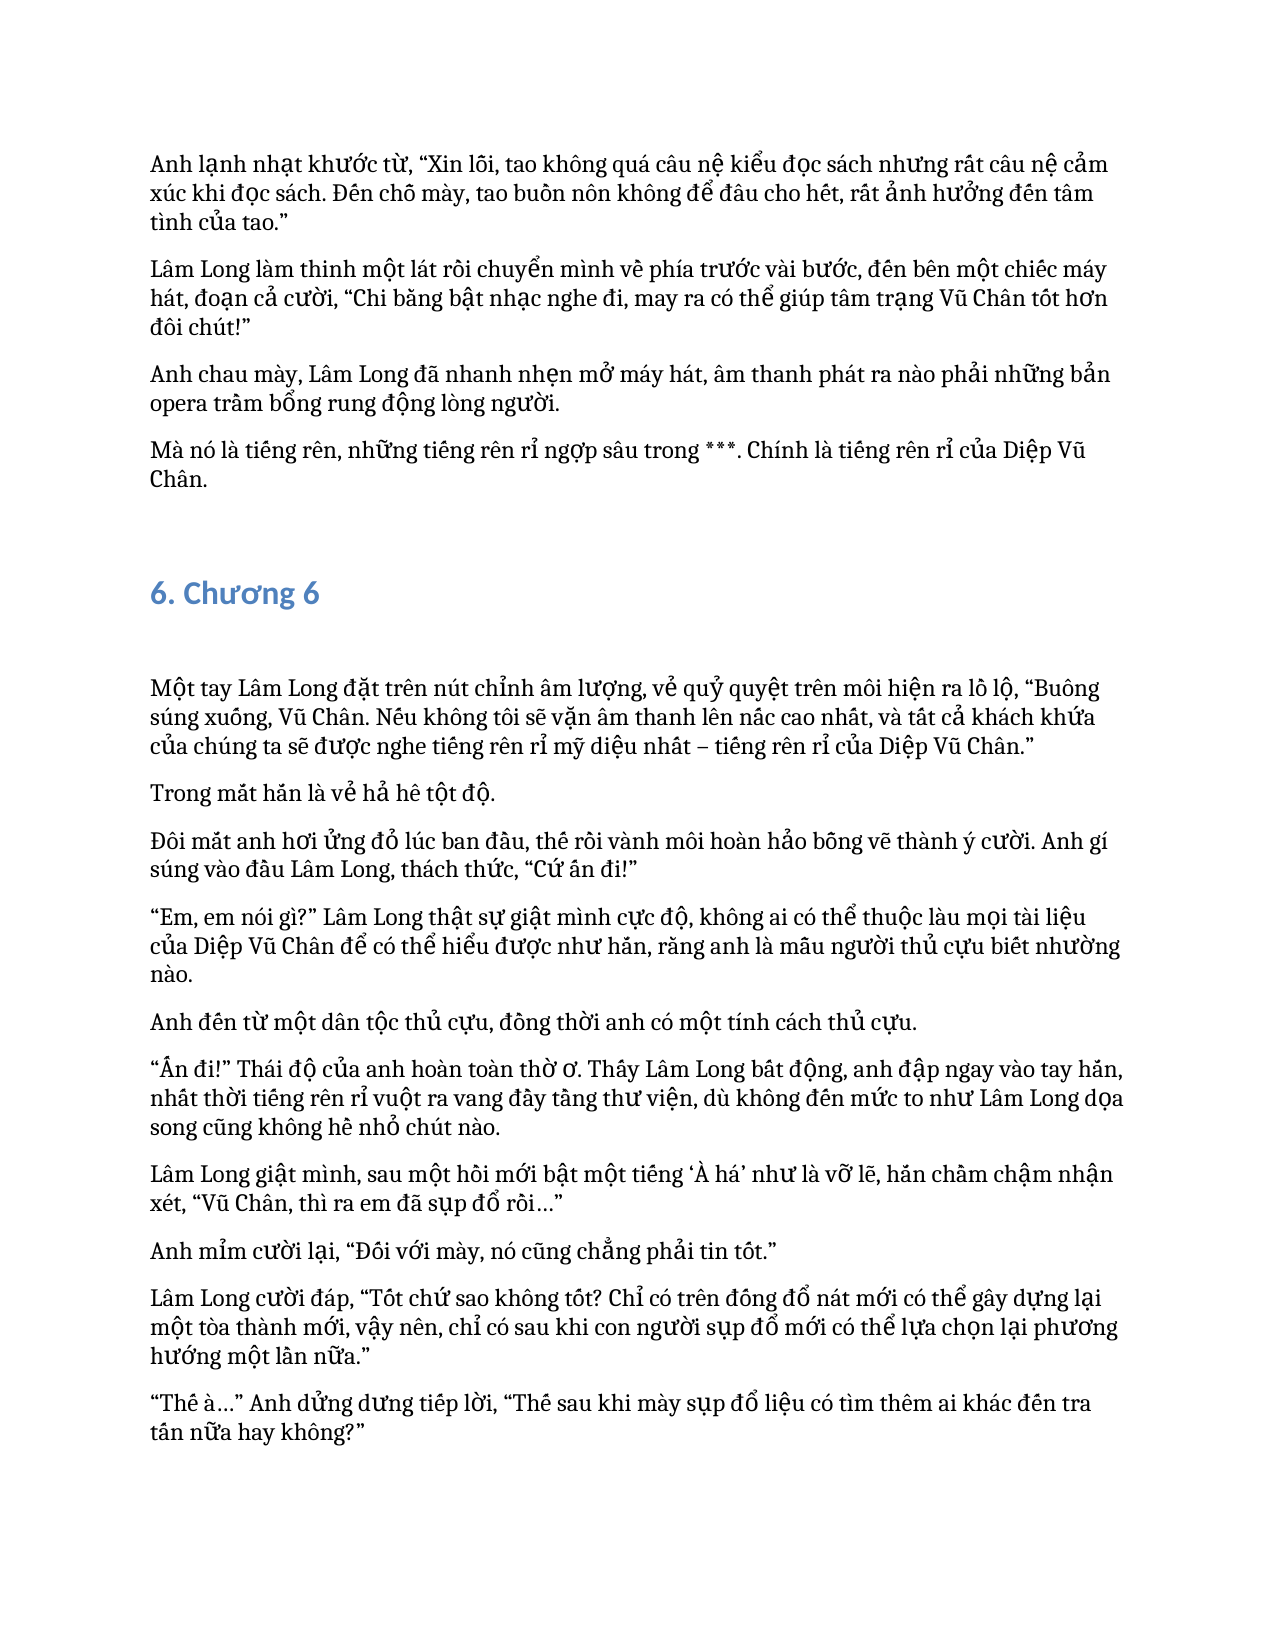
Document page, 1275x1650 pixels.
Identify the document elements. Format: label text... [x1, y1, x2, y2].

text Anh mỉm cười lại, “Đối với mày, nó cũng chẳng phải tin tốt.” [150, 1237, 1125, 1265]
text Lâm Long làm thinh một lát rồi chuyển mình về phía trước vài bước, đến bên một chiếc máy hát, đoạn cả cười, “Chi bằng bật nhạc nghe đi, may ra có thể giúp tâm trạng Vũ Chân tốt hơn đôi chút!” [150, 255, 1125, 341]
text Một tay Lâm Long đặt trên nút chỉnh âm lượng, vẻ quỷ quyệt trên môi hiện ra lồ lộ, “Buông súng xuống, Vũ Chân. Nếu không tôi sẽ vặn âm thanh lên nấc cao nhất, và tất cả khách khứa của chúng ta sẽ được nghe tiếng rên rỉ mỹ diệu nhất – tiếng rên rỉ của Diệp Vũ Chân.” [150, 617, 1125, 760]
text Anh chau mày, Lâm Long đã nhanh nhẹn mở máy hát, âm thanh phát ra nào phải những bản opera trầm bổng rung động lòng người. [150, 360, 1125, 417]
text Trong mắt hắn là vẻ hả hê tột độ. [150, 779, 1125, 808]
text “Ấn đi!” Thái độ của anh hoàn toàn thờ ơ. Thấy Lâm Long bất động, anh đập ngay vào tay hắn, nhất thời tiếng rên rỉ vuột ra vang đầy tầng thư viện, dù không đến mức to như Lâm Long dọa song cũng không hề nhỏ chút nào. [150, 1055, 1125, 1142]
text “Em, em nói gì?” Lâm Long thật sự giật mình cực độ, không ai có thể thuộc làu mọi tài liệu của Diệp Vũ Chân để có thể hiểu được như hắn, rằng anh là mẫu người thủ cựu biết nhường nào. [150, 903, 1125, 989]
text Anh lạnh nhạt khước từ, “Xin lỗi, tao không quá câu nệ kiểu đọc sách nhưng rất câu nệ cảm xúc khi đọc sách. Đến chỗ mày, tao buồn nôn không để đâu cho hết, rất ảnh hưởng đến tâm tình của tao.” [150, 150, 1125, 236]
text “Thế à…” Anh dửng dưng tiếp lời, “Thế sau khi mày sụp đổ liệu có tìm thêm ai khác đến tra tấn nữa hay không?” [150, 1389, 1125, 1447]
subtitle 6. Chương 6 [150, 572, 1125, 613]
text Lâm Long giật mình, sau một hồi mới bật một tiếng ‘À há’ như là vỡ lẽ, hắn chầm chậm nhận xét, “Vũ Chân, thì ra em đã sụp đổ rồi…” [150, 1160, 1125, 1218]
text Đôi mắt anh hơi ửng đỏ lúc ban đầu, thế rồi vành môi hoàn hảo bỗng vẽ thành ý cười. Anh gí súng vào đầu Lâm Long, thách thức, “Cứ ấn đi!” [150, 827, 1125, 884]
text Mà nó là tiếng rên, những tiếng rên rỉ ngợp sâu trong ***. Chính là tiếng rên rỉ của Diệp Vũ Chân. [150, 436, 1125, 551]
text Anh đến từ một dân tộc thủ cựu, đồng thời anh có một tính cách thủ cựu. [150, 1008, 1125, 1037]
text Lâm Long cười đáp, “Tốt chứ sao không tốt? Chỉ có trên đống đổ nát mới có thể gây dựng lại một tòa thành mới, vậy nên, chỉ có sau khi con người sụp đổ mới có thể lựa chọn lại phương hướng một lần nữa.” [150, 1284, 1125, 1370]
